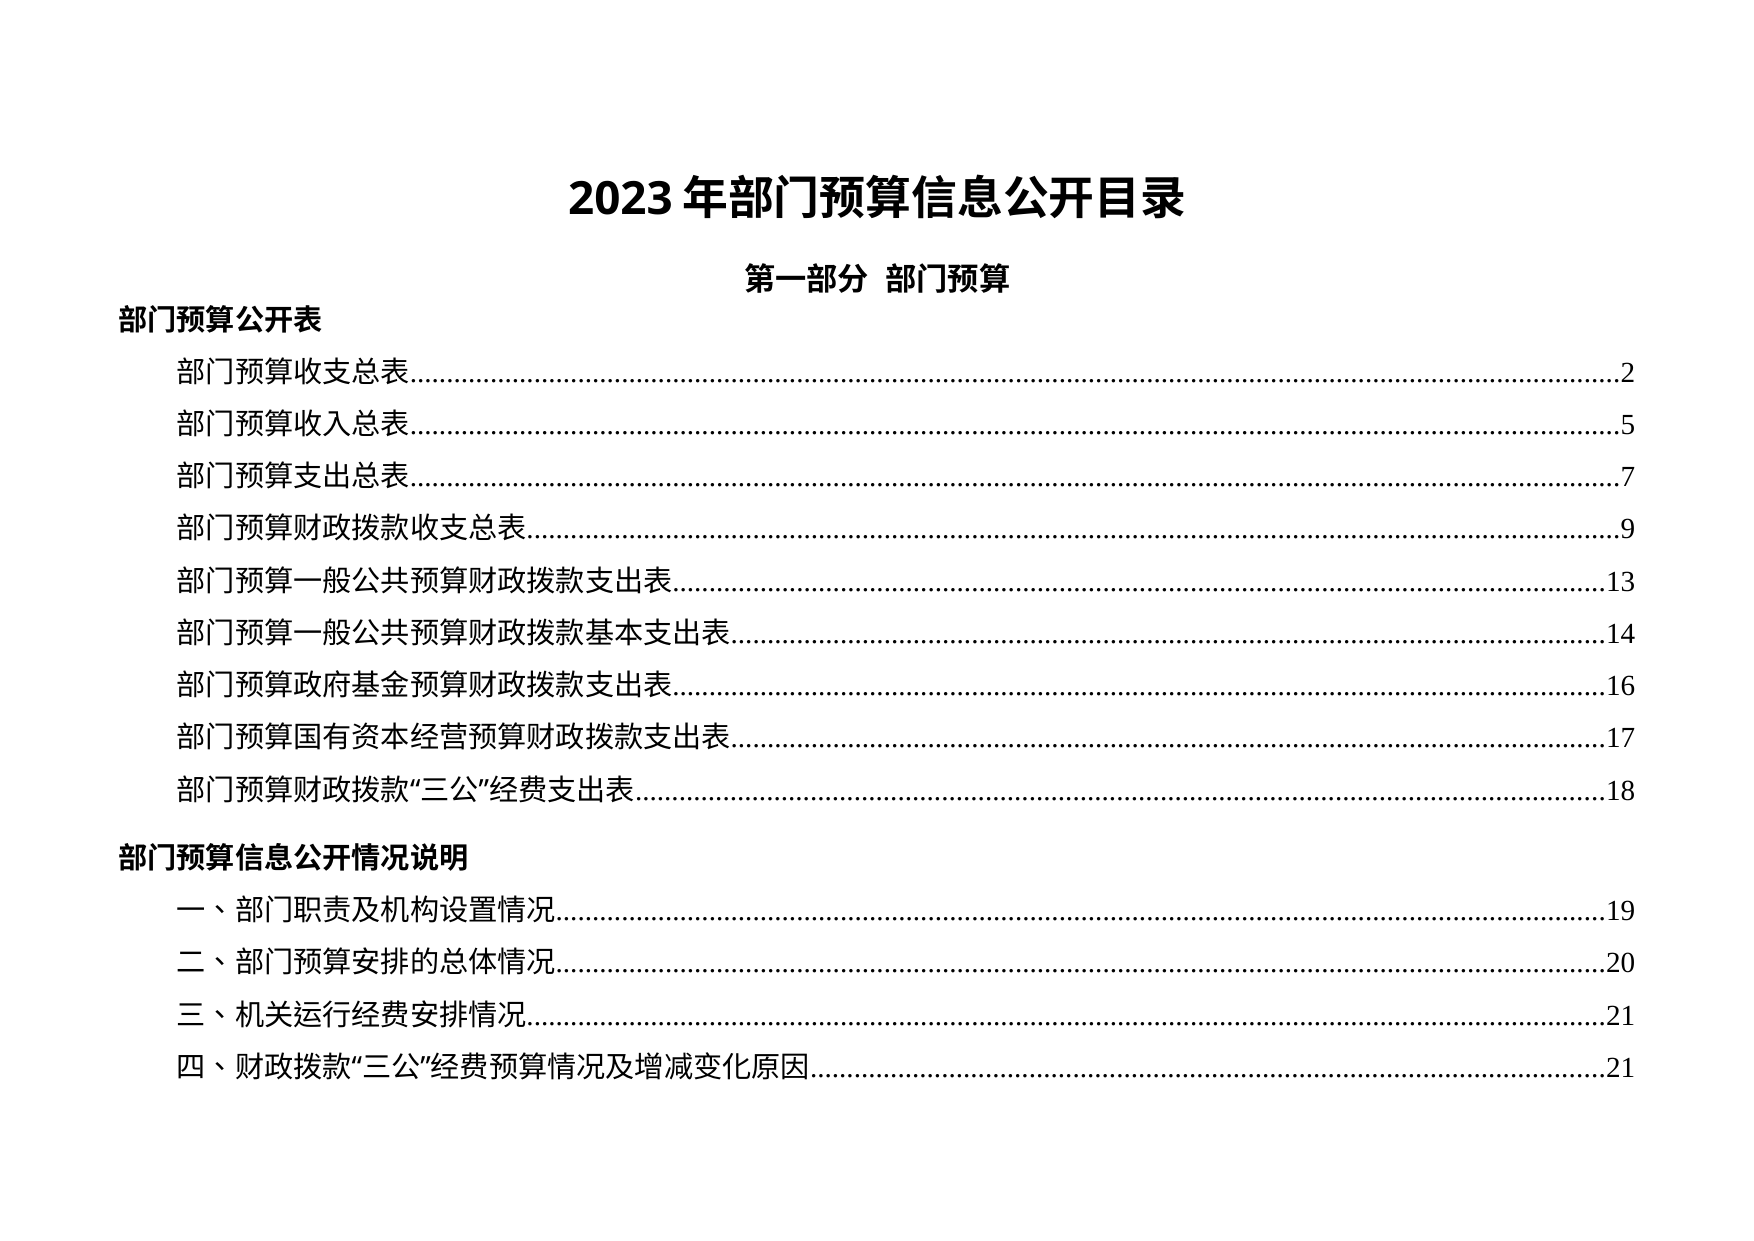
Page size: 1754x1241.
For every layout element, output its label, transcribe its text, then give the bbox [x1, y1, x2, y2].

text 部门预算收支总表 2 [118, 351, 1636, 391]
text 部门预算一般公共预算财政拨款基本支出表 14 [118, 612, 1636, 652]
text 部门预算信息公开情况说明 [118, 837, 1636, 877]
text 第一部分 部门预算 [118, 256, 1636, 299]
text 部门预算支出总表 7 [118, 456, 1636, 495]
text 部门预算政府基金预算财政拨款支出表 16 [118, 664, 1636, 704]
text 部门预算收入总表 5 [118, 403, 1636, 443]
text 二、部门预算安排的总体情况 20 [118, 942, 1636, 981]
text 部门预算一般公共预算财政拨款支出表 13 [118, 560, 1636, 600]
text 一、部门职责及机构设置情况 19 [118, 889, 1636, 929]
text 2023年部门预算信息公开目录 [118, 165, 1636, 228]
text 四、财政拨款“三公”经费预算情况及增减变化原因 21 [118, 1046, 1636, 1086]
text 部门预算财政拨款收支总表 9 [118, 508, 1636, 547]
text 三、机关运行经费安排情况 21 [118, 994, 1636, 1033]
text 部门预算国有资本经营预算财政拨款支出表 17 [118, 717, 1636, 756]
text 部门预算公开表 [118, 299, 1636, 339]
text 部门预算财政拨款“三公”经费支出表 18 [118, 769, 1636, 808]
